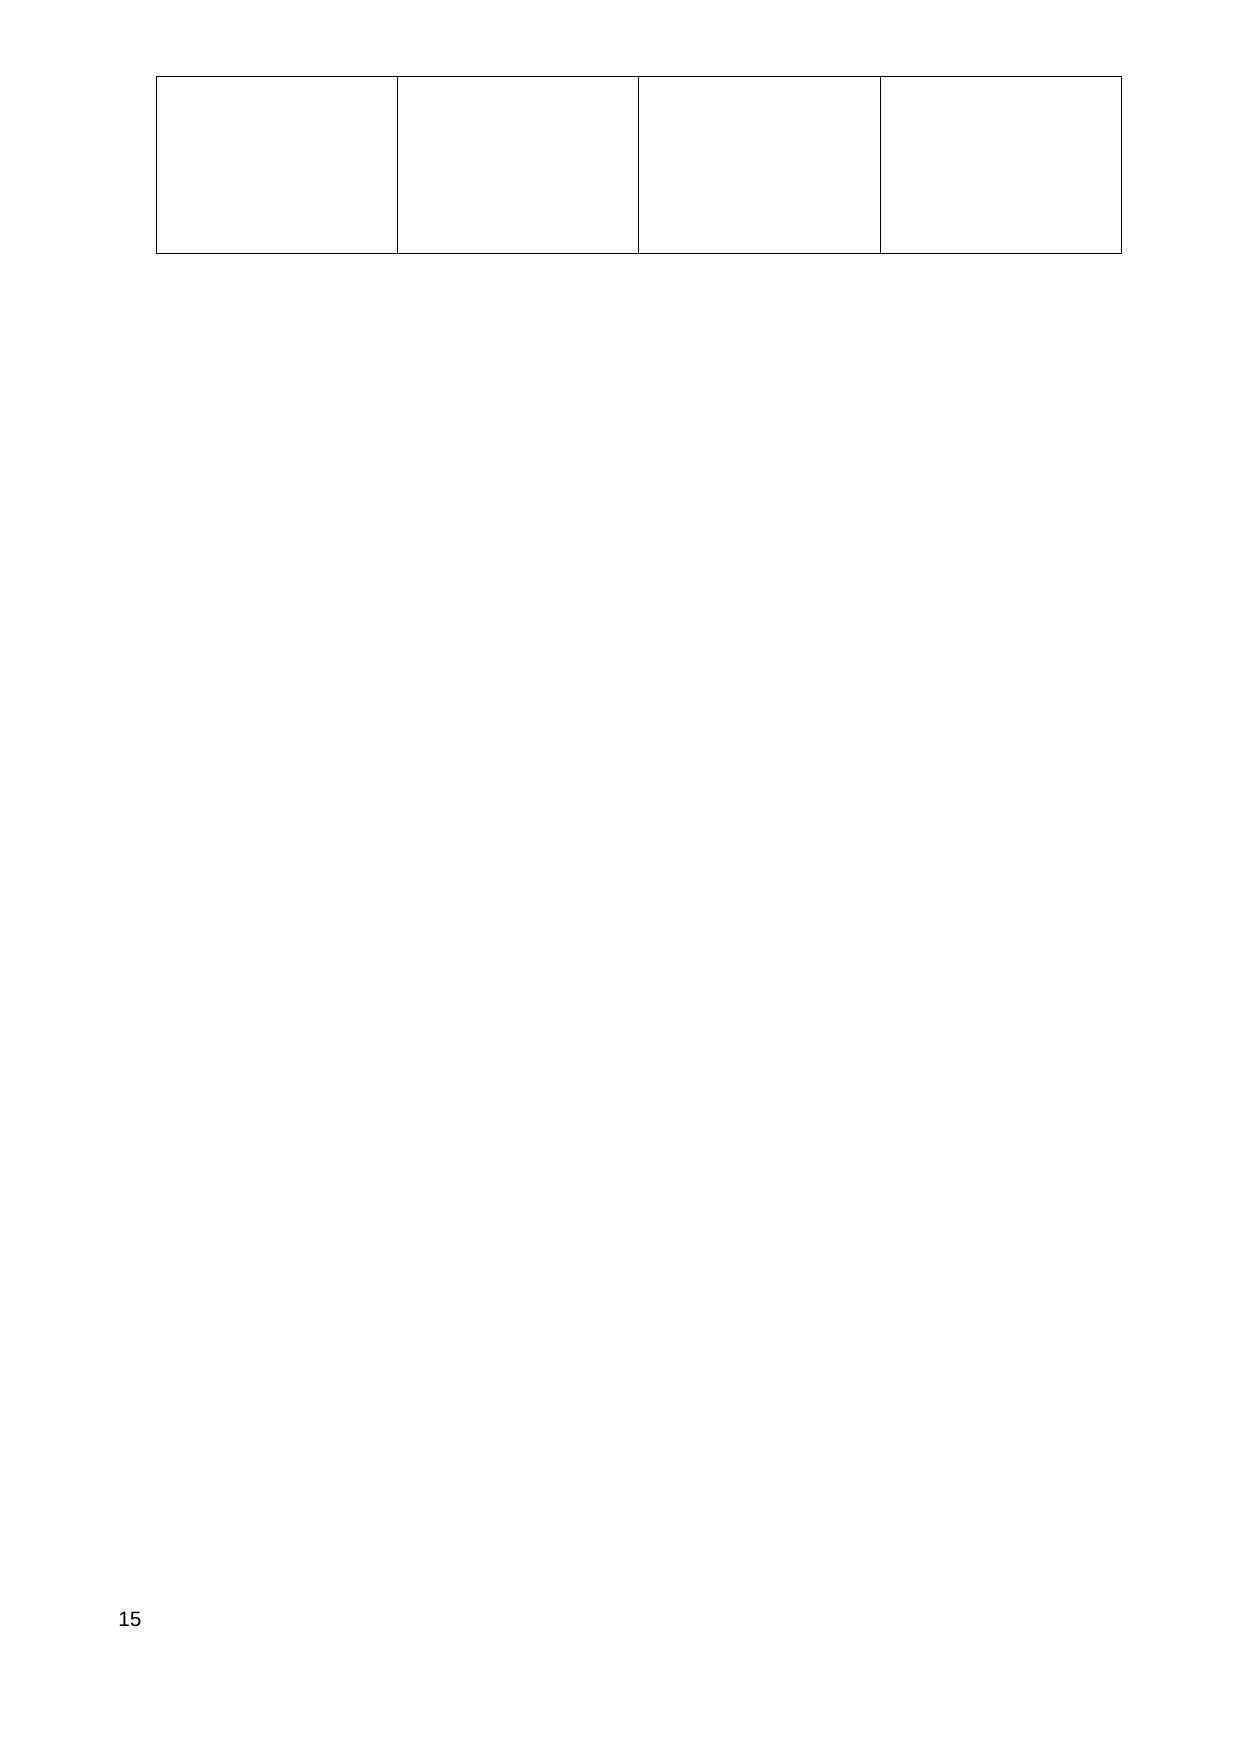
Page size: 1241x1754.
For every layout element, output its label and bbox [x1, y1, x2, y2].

table_cell [881, 77, 1121, 253]
table_cell [157, 77, 397, 253]
table_cell [639, 77, 880, 253]
table_cell [398, 77, 638, 253]
